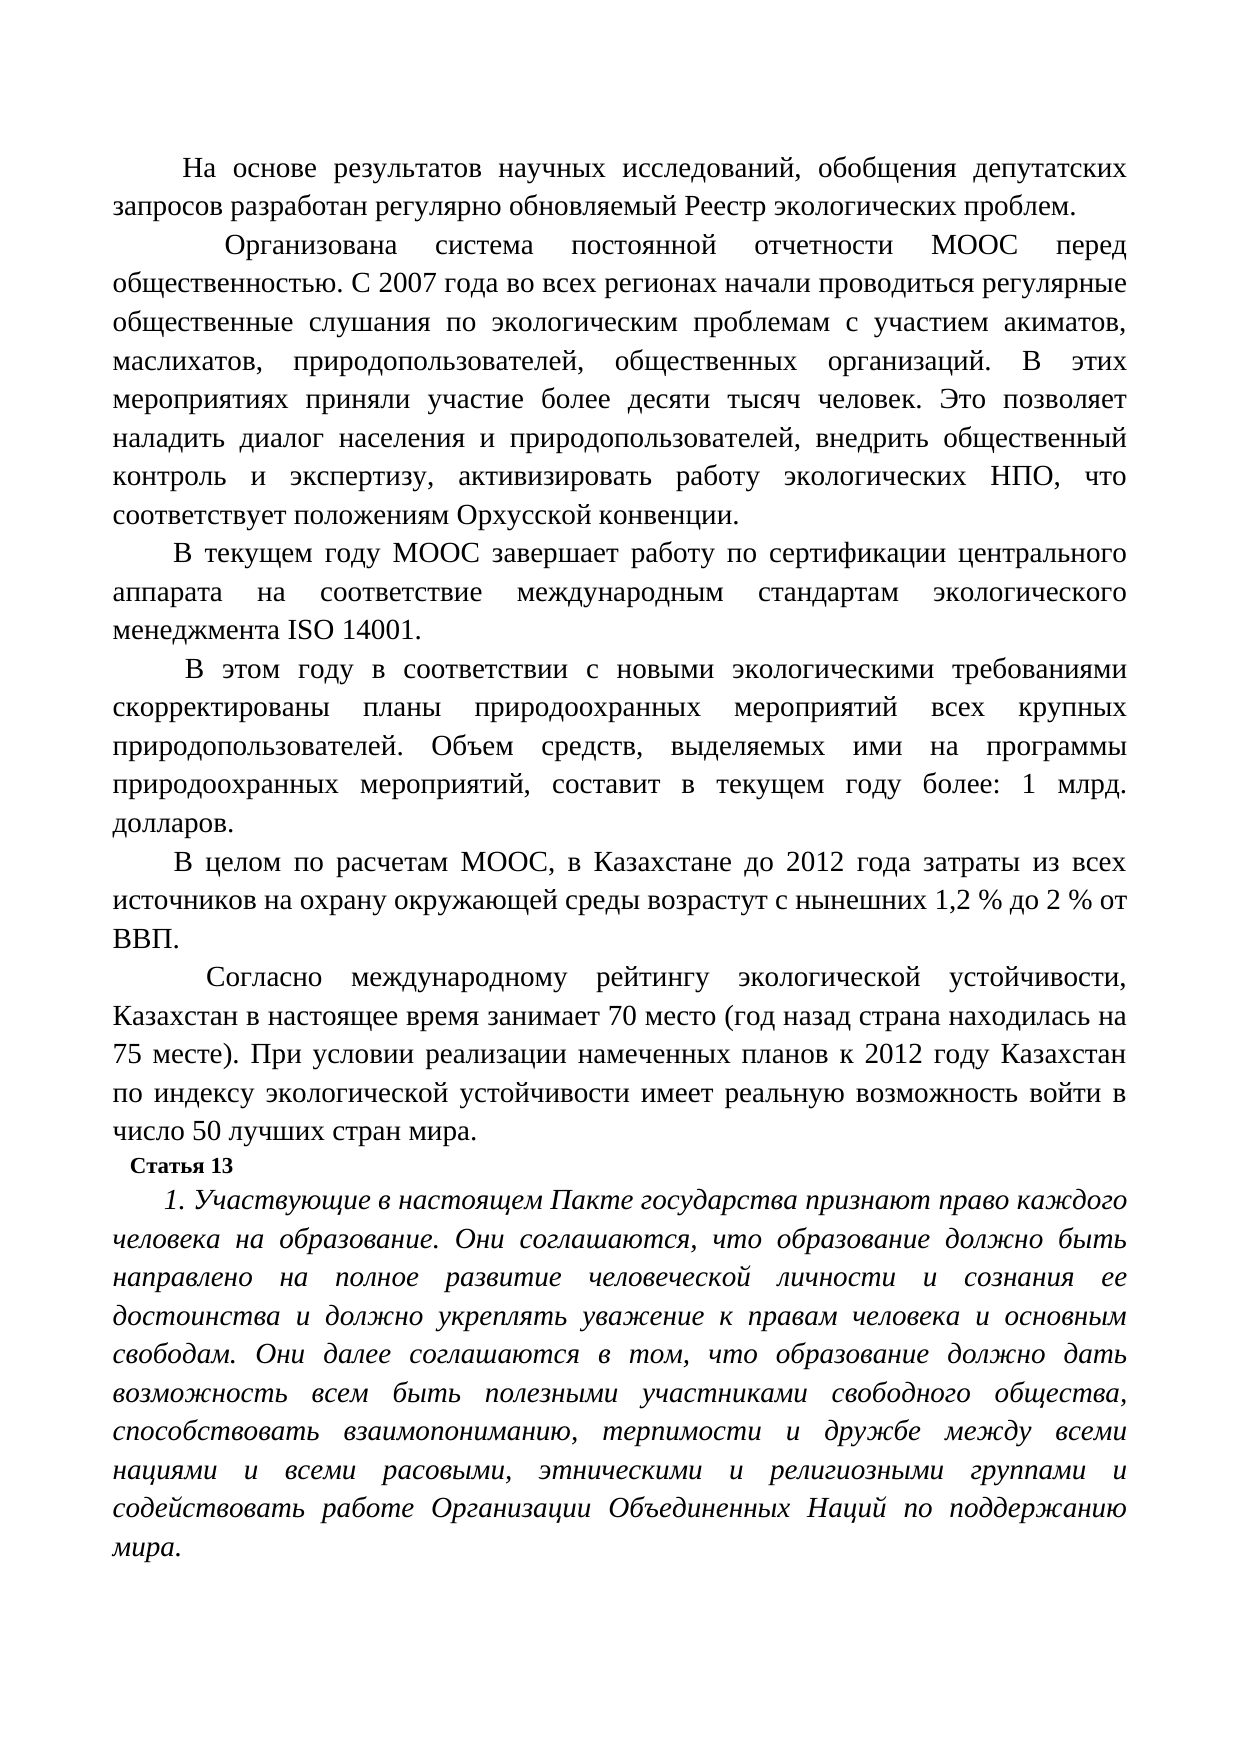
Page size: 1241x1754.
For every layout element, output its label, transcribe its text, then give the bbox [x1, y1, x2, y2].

text На основе результатов научных исследований, обобщения депутатских запросов разработан регулярно обновляемый Реестр экологических проблем. [112, 150, 1128, 222]
text Статья 13 [112, 1152, 1128, 1178]
text В этом году в соответствии с новыми экологическими требованиями скорректированы планы природоохранных мероприятий всех крупных природопользователей. Объем средств, выделяемых ими на программы природоохранных мероприятий, составит в текущем году более: 1 млрд. долларов. [112, 651, 1128, 839]
text В текущем году МООС завершает работу по сертификации центрального аппарата на соответствие международным стандартам экологического менеджмента ISO 14001. [112, 535, 1128, 646]
text Согласно международному рейтингу экологической устойчивости, Казахстан в настоящее время занимает 70 место (год назад страна находилась на 75 месте). При условии реализации намеченных планов к 2012 году Казахстан по индексу экологической устойчивости имеет реальную возможность войти в число 50 лучших стран мира. [112, 959, 1128, 1147]
text Организована система постоянной отчетности МООС перед общественностью. С 2007 года во всех регионах начали проводиться регулярные общественные слушания по экологическим проблемам с участием акиматов, маслихатов, природопользователей, общественных организаций. В этих мероприятиях приняли участие более десяти тысяч человек. Это позволяет наладить диалог населения и природопользователей, внедрить общественный контроль и экспертизу, активизировать работу экологических НПО, что соответствует положениям Орхусской конвенции. [112, 227, 1128, 530]
text В целом по расчетам МООС, в Казахстане до 2012 года затраты из всех источников на охрану окружающей среды возрастут с нынешних 1,2 % до 2 % от ВВП. [112, 844, 1128, 954]
text 1. Участвующие в настоящем Пакте государства признают право каждого человека на образование. Они соглашаются, что образование должно быть направлено на полное развитие человеческой личности и сознания ее достоинства и должно укреплять уважение к правам человека и основным свободам. Они далее соглашаются в том, что образование должно дать возможность всем быть полезными участниками свободного общества, способствовать взаимопониманию, терпимости и дружбе между всеми нациями и всеми расовыми, этническими и религиозными группами и содействовать работе Организации Объединенных Наций по поддержанию мира. [112, 1182, 1128, 1563]
